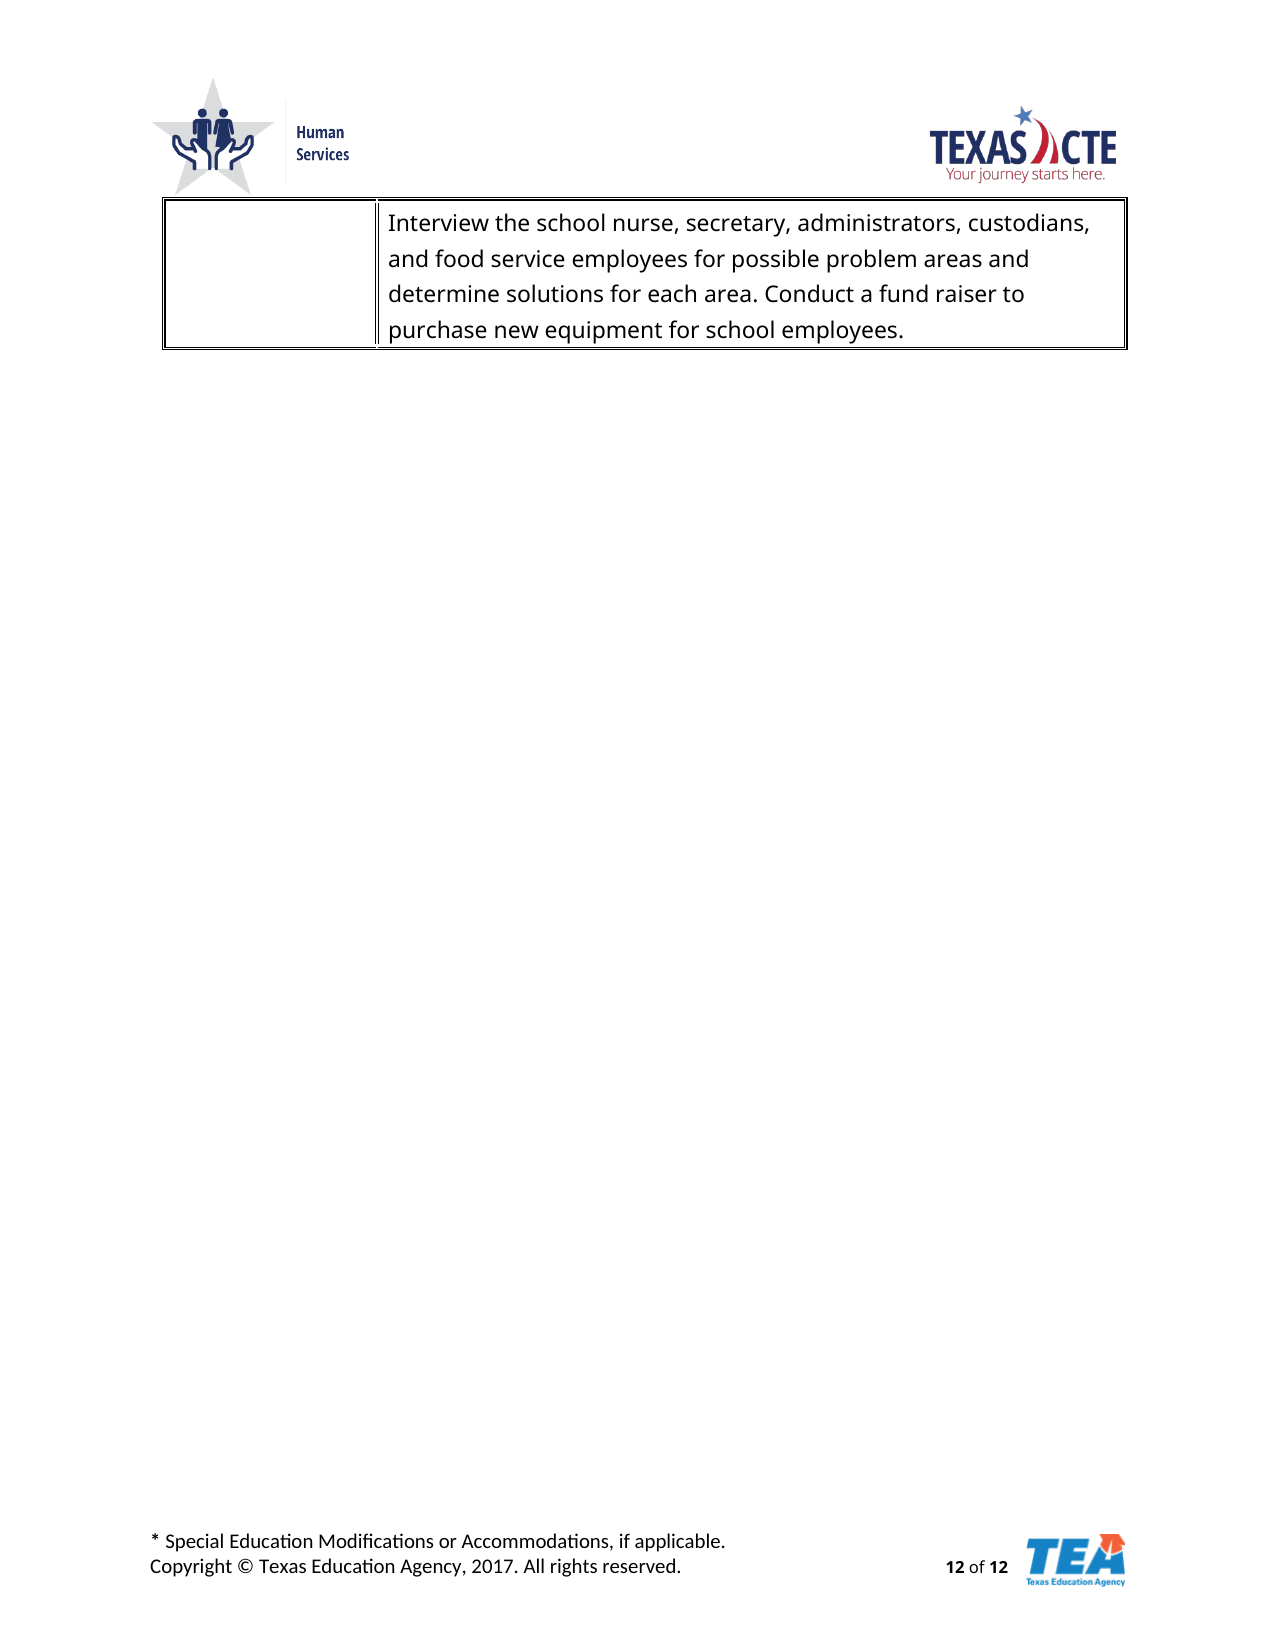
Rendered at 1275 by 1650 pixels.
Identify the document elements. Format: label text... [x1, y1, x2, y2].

picture [150, 75, 404, 198]
table_cell Service Learning Projects [164, 198, 377, 347]
picture [910, 95, 1136, 194]
picture [1026, 1534, 1125, 1587]
